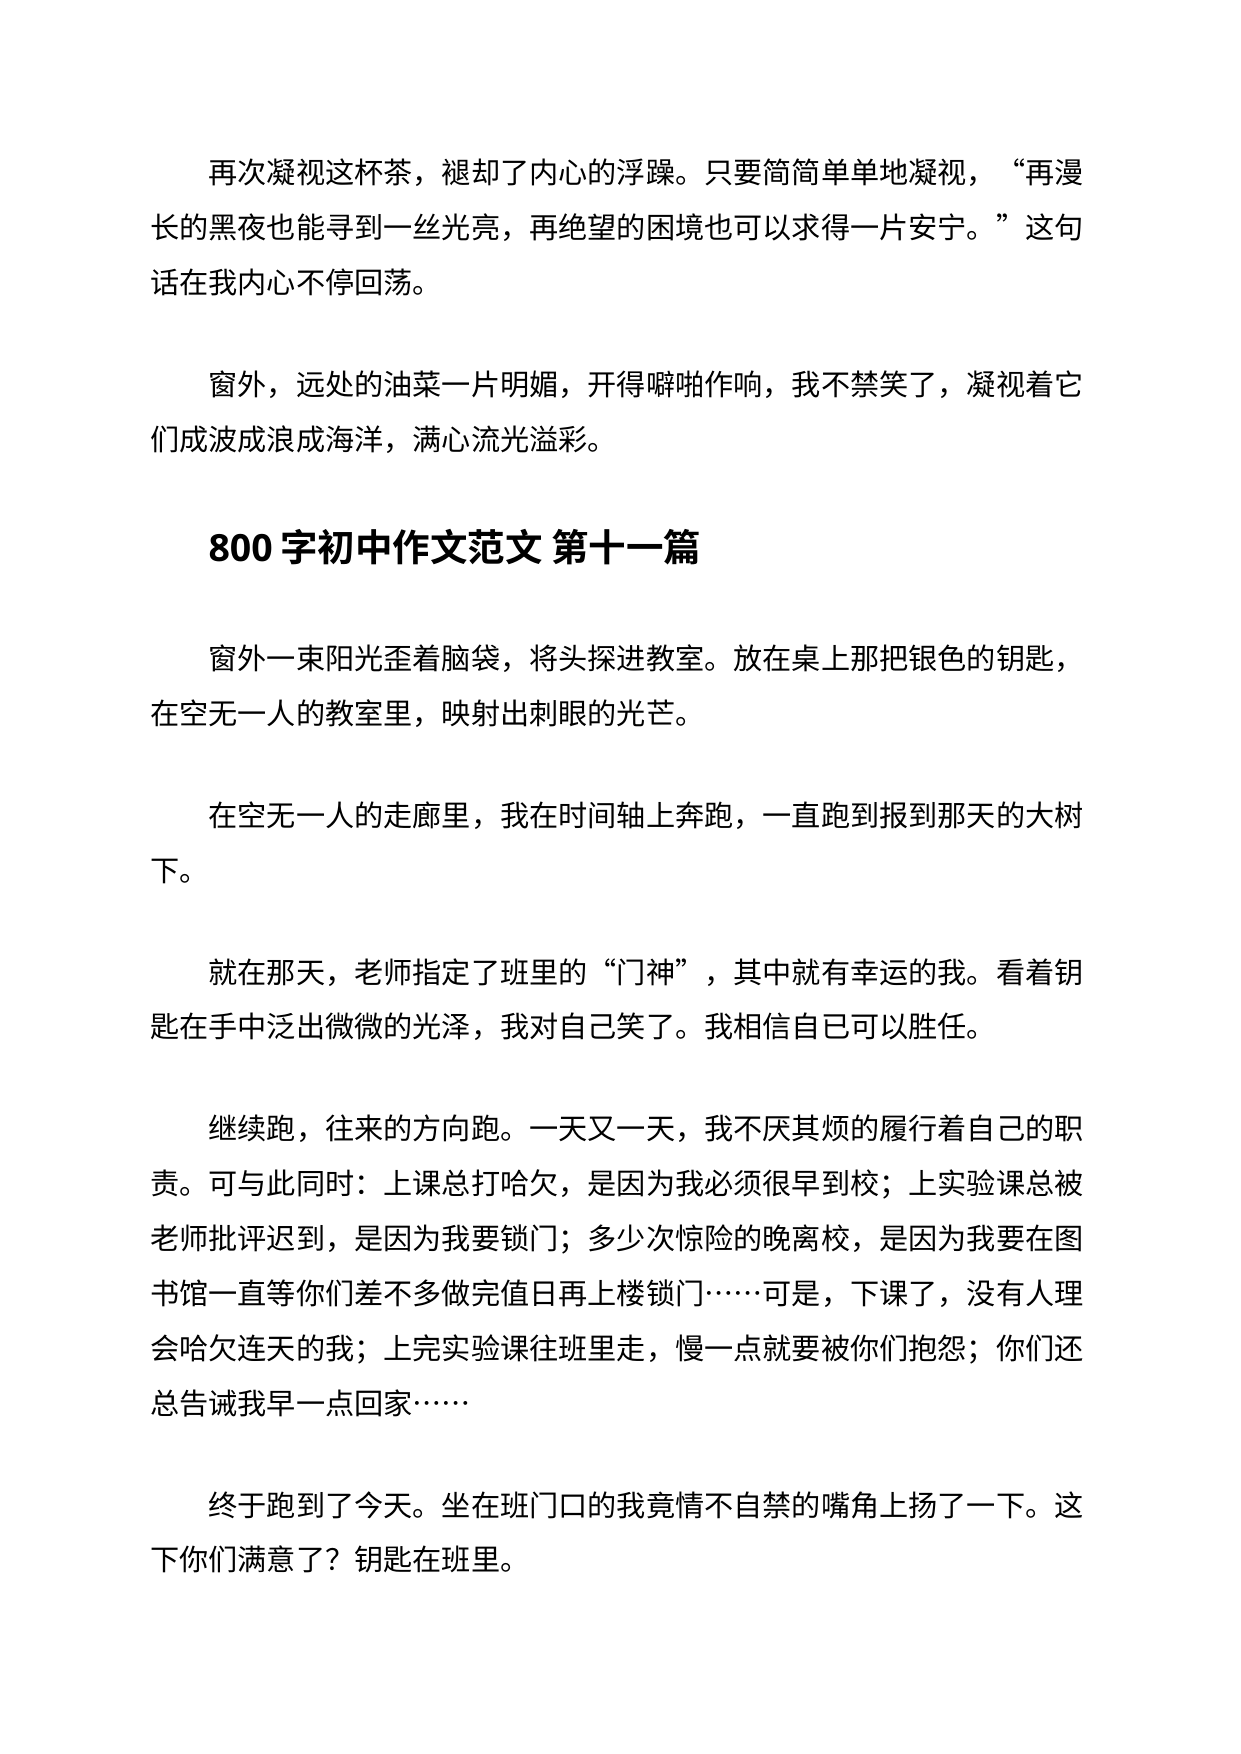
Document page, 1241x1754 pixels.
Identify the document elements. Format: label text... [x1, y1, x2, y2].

text 终于跑到了今天。坐在班门口的我竟情不自禁的嘴角上扬了一下。这下你们满意了？钥匙在班里。 [150, 1482, 1090, 1579]
text 继续跑，往来的方向跑。一天又一天，我不厌其烦的履行着自己的职责。可与此同时：上课总打哈欠，是因为我必须很早到校；上实验课总被老师批评迟到，是因为我要锁门；多少次惊险的晚离校，是因为我要在图书馆一直等你们差不多做完值日再上楼锁门……可是，下课了，没有人理会哈欠连天的我；上完实验课往班里走，慢一点就要被你们抱怨；你们还总告诫我早一点回家…… [150, 1106, 1090, 1423]
text 800字初中作文范文 第十一篇 [150, 518, 1090, 573]
text 在空无一人的走廊里，我在时间轴上奔跑，一直跑到报到那天的大树下。 [150, 792, 1090, 890]
text 窗外一束阳光歪着脑袋，将头探进教室。放在桌上那把银色的钥匙，在空无一人的教室里，映射出刺眼的光芒。 [150, 636, 1090, 733]
text 窗外，远处的油菜一片明媚，开得噼啪作响，我不禁笑了，凝视着它们成波成浪成海洋，满心流光溢彩。 [150, 362, 1090, 459]
text 再次凝视这杯茶，褪却了内心的浮躁。只要简简单单地凝视，“再漫长的黑夜也能寻到一丝光亮，再绝望的困境也可以求得一片安宁。”这句话在我内心不停回荡。 [150, 150, 1090, 302]
text 就在那天，老师指定了班里的“门神”，其中就有幸运的我。看着钥匙在手中泛出微微的光泽，我对自己笑了。我相信自已可以胜任。 [150, 949, 1090, 1046]
